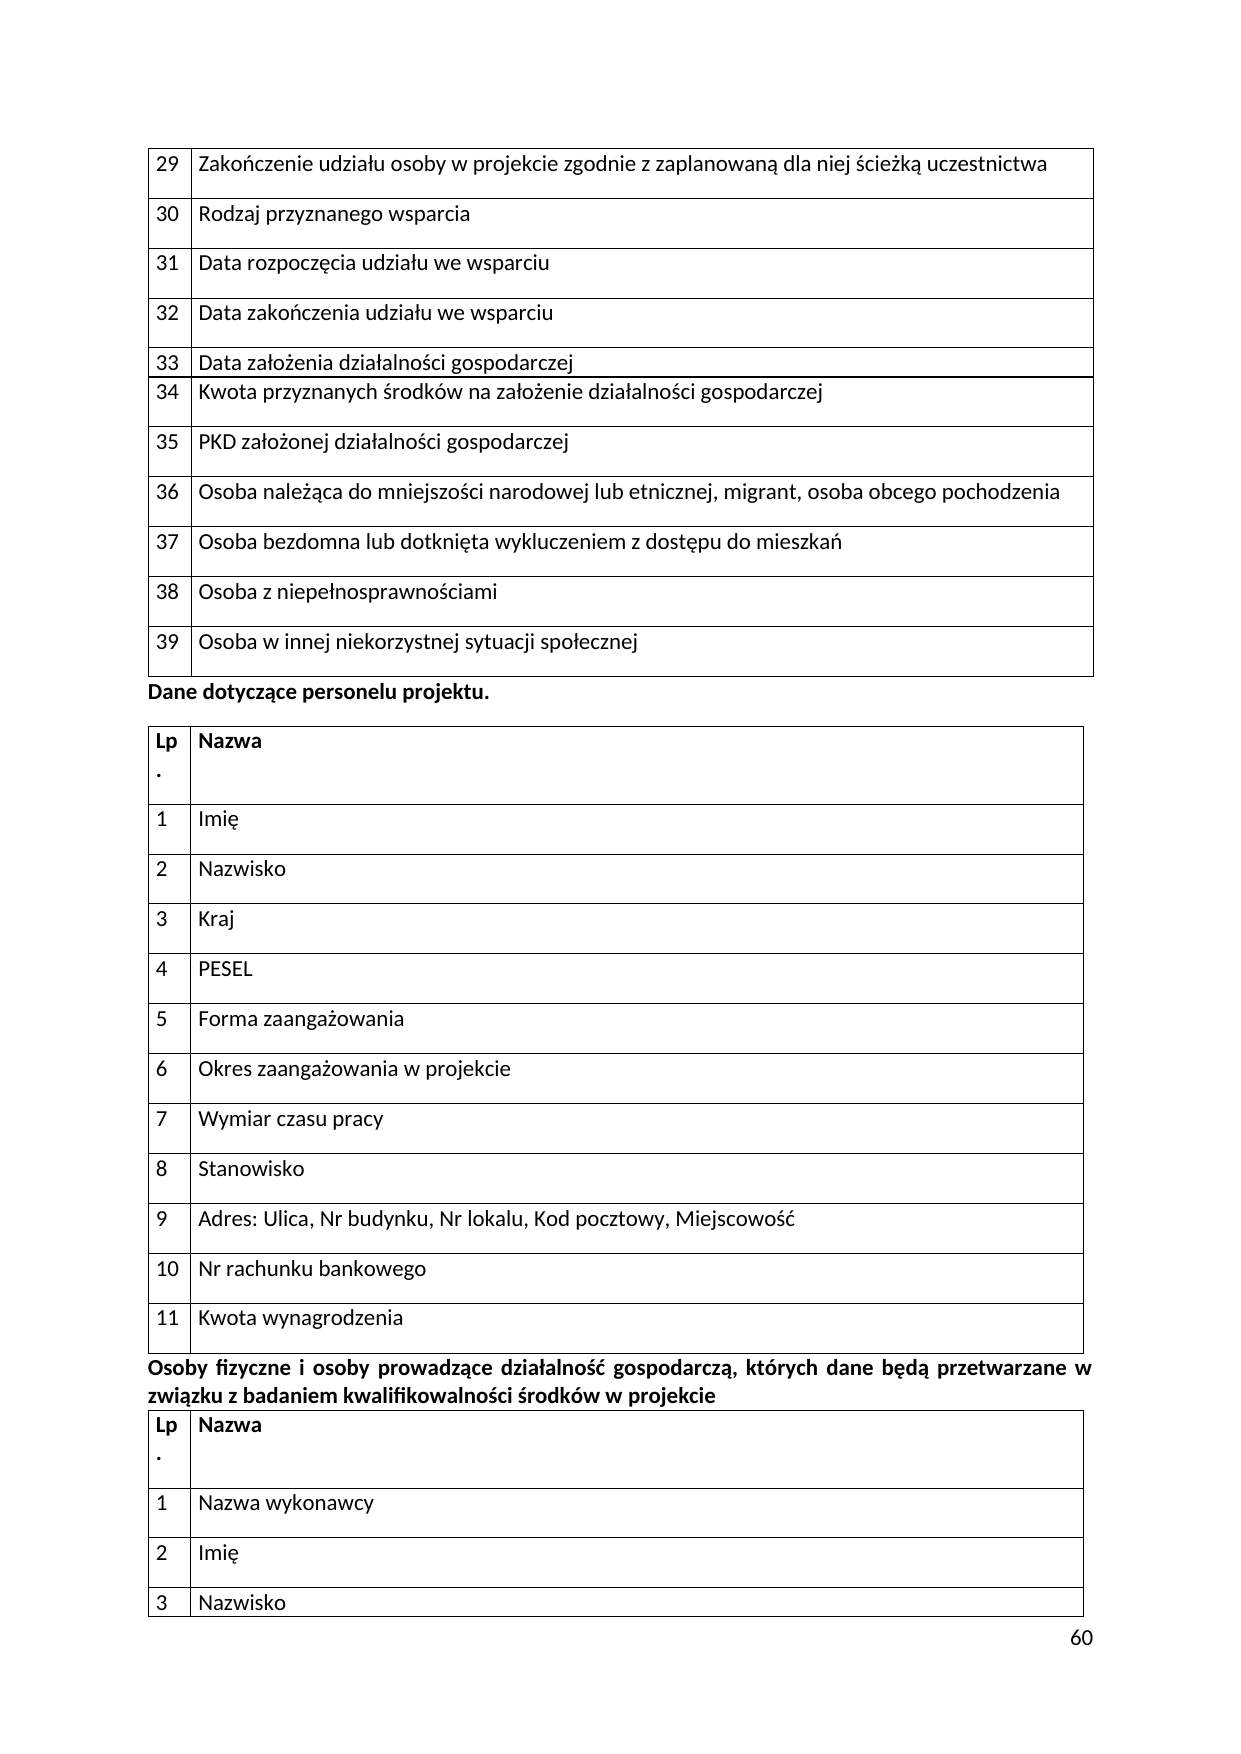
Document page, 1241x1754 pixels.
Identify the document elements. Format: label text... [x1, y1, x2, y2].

table_cell 29 [149, 149, 191, 198]
table_cell 1 [149, 805, 190, 853]
table_cell 10 [149, 1254, 190, 1302]
table_cell Data założenia działalności gospodarczej [192, 348, 1093, 376]
table_cell Data zakończenia udziału we wsparciu [192, 299, 1093, 347]
table_cell PESEL [191, 954, 1083, 1003]
table_cell 39 [149, 627, 191, 676]
table_cell 6 [149, 1054, 190, 1103]
table_cell 4 [149, 954, 190, 1003]
table_cell 32 [149, 299, 191, 347]
table_cell Forma zaangażowania [191, 1004, 1083, 1053]
text Osoby fizyczne i osoby prowadzące działalność gospodarczą, których dane będą przetwarzane w związku z badaniem kwalifikowalności środków w projekcie [148, 1353, 1093, 1409]
table_cell Okres zaangażowania w projekcie [191, 1054, 1083, 1103]
table_cell Zakończenie udziału osoby w projekcie zgodnie z zaplanowaną dla niej ścieżką uczestnictwa [192, 149, 1093, 198]
table_cell Imię [191, 805, 1083, 853]
table_cell Rodzaj przyznanego wsparcia [192, 199, 1093, 247]
table_cell Osoba bezdomna lub dotknięta wykluczeniem z dostępu do mieszkań [192, 527, 1093, 576]
text Dane dotyczące personelu projektu. [148, 677, 1093, 705]
table_cell Data rozpoczęcia udziału we wsparciu [192, 249, 1093, 297]
table_cell Wymiar czasu pracy [191, 1104, 1083, 1153]
table_cell 30 [149, 199, 191, 247]
table_cell Osoba należąca do mniejszości narodowej lub etnicznej, migrant, osoba obcego pochodzenia [192, 477, 1093, 526]
table_cell 2 [149, 855, 190, 903]
table_header Nazwa [191, 1411, 1083, 1487]
table_cell 37 [149, 527, 191, 576]
table_cell 5 [149, 1004, 190, 1053]
table_cell 36 [149, 477, 191, 526]
table_cell Osoba z niepełnosprawnościami [192, 577, 1093, 626]
table_cell Adres: Ulica, Nr budynku, Nr lokalu, Kod pocztowy, Miejscowość [191, 1204, 1083, 1253]
table_header Nazwa [191, 727, 1083, 803]
table_cell 8 [149, 1154, 190, 1203]
table_cell Nazwa wykonawcy [191, 1489, 1083, 1537]
table_cell 2 [149, 1538, 190, 1587]
table_cell 34 [149, 378, 191, 426]
table_cell 38 [149, 577, 191, 626]
table_cell 33 [149, 348, 191, 376]
table_cell 35 [149, 427, 191, 476]
table_header Lp. [149, 727, 190, 803]
table_cell 31 [149, 249, 191, 297]
table_cell 3 [149, 1588, 190, 1616]
table_cell Kwota przyznanych środków na założenie działalności gospodarczej [192, 378, 1093, 426]
table_cell Kraj [191, 904, 1083, 953]
table_cell Stanowisko [191, 1154, 1083, 1203]
table_cell Nazwisko [191, 1588, 1083, 1616]
table_header Lp. [149, 1411, 190, 1487]
table_cell 3 [149, 904, 190, 953]
table_cell 7 [149, 1104, 190, 1153]
table_cell Nr rachunku bankowego [191, 1254, 1083, 1302]
table_cell Nazwisko [191, 855, 1083, 903]
table_cell PKD założonej działalności gospodarczej [192, 427, 1093, 476]
table_cell Osoba w innej niekorzystnej sytuacji społecznej [192, 627, 1093, 676]
table_cell Imię [191, 1538, 1083, 1587]
table_cell 9 [149, 1204, 190, 1253]
table_cell 1 [149, 1489, 190, 1537]
table_cell Kwota wynagrodzenia [191, 1304, 1083, 1352]
table_cell 11 [149, 1304, 190, 1352]
